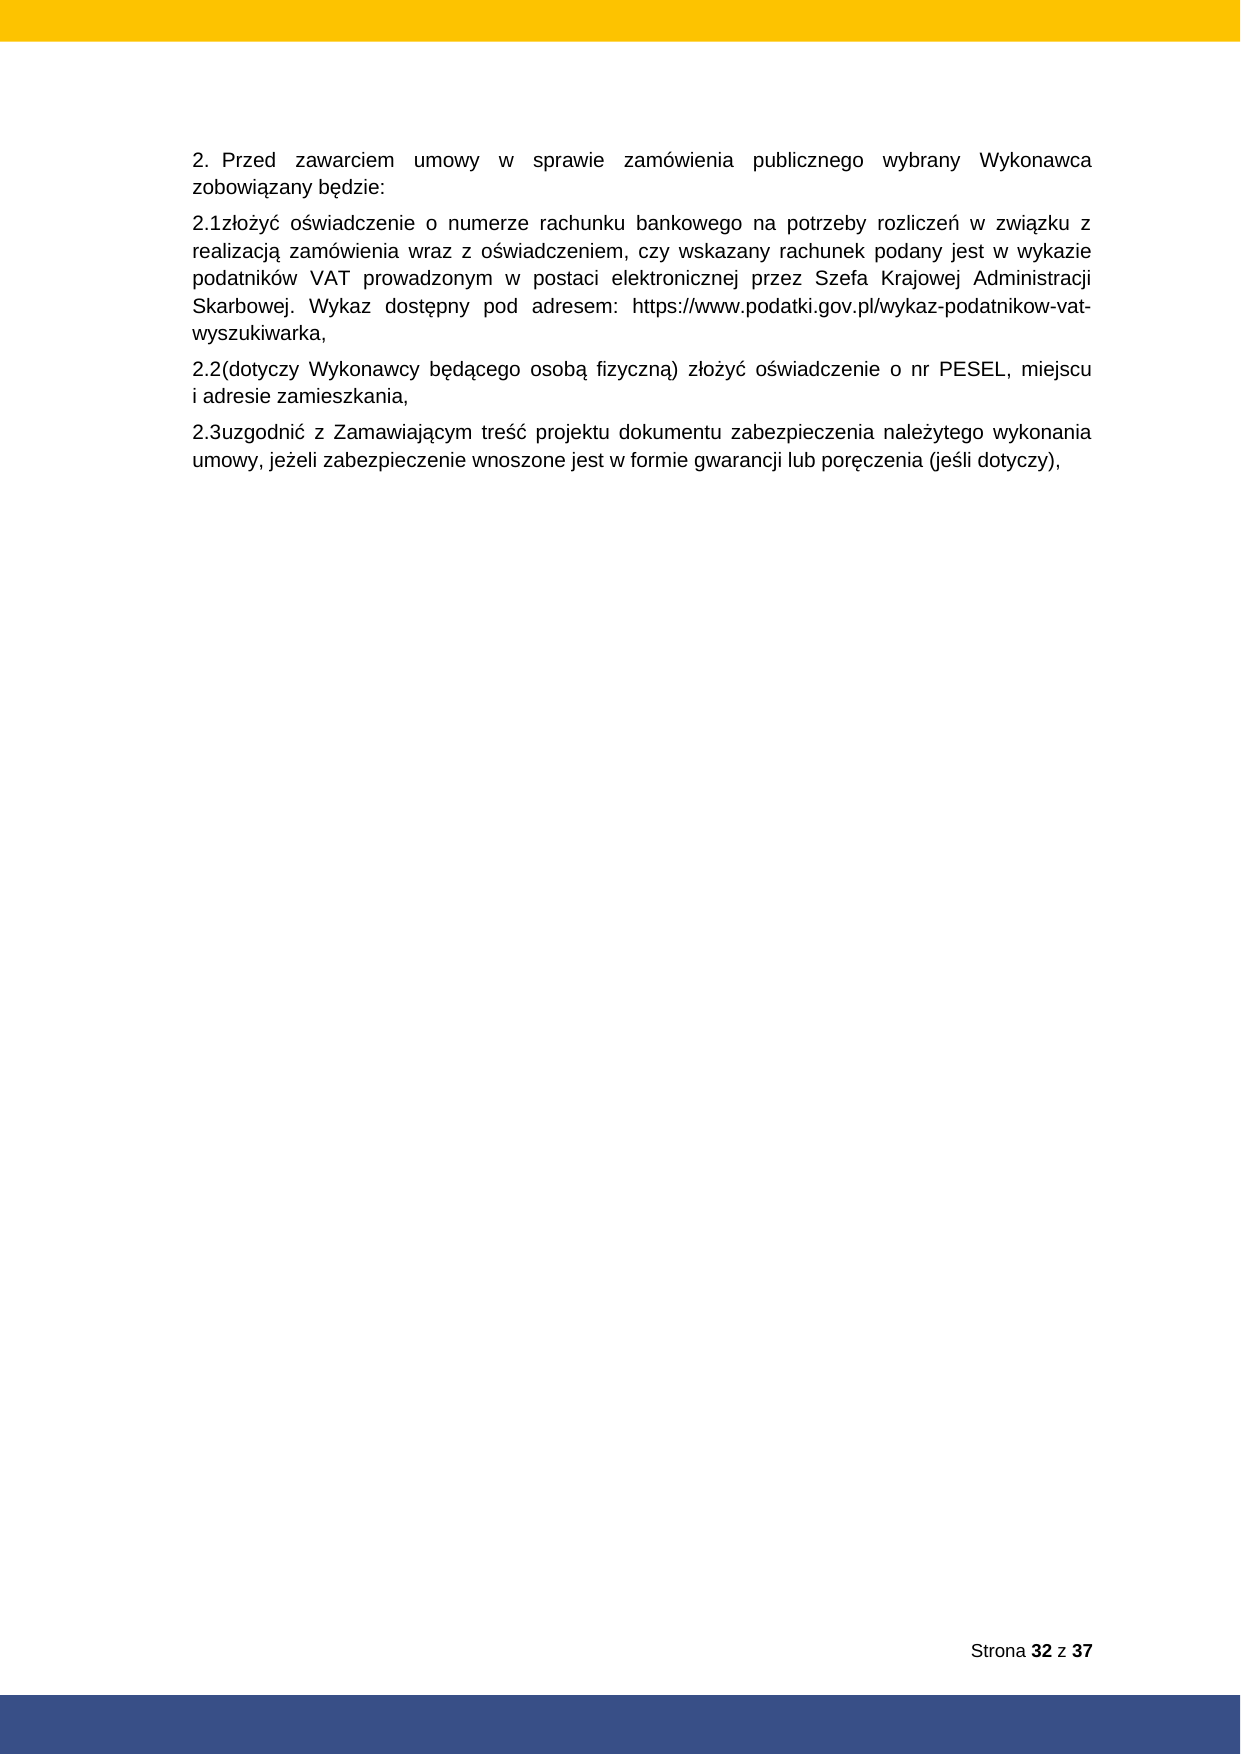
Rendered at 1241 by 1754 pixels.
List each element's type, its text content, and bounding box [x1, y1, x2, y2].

list uzgodnić z Zamawiającym treść projektu dokumentu zabezpieczenia należytego wykonania umowy, jeżeli zabezpieczenie wnoszone jest w formie gwarancji lub poręczenia (jeśli dotyczy), [192, 420, 1092, 472]
list Przed zawarciem umowy w sprawie zamówienia publicznego wybrany Wykonawca zobowiązany będzie: [192, 148, 1092, 199]
list (dotyczy Wykonawcy będącego osobą fizyczną) złożyć oświadczenie o nr PESEL, miejscu i adresie zamieszkania, [192, 357, 1092, 408]
list złożyć oświadczenie o numerze rachunku bankowego na potrzeby rozliczeń w związku z realizacją zamówienia wraz z oświadczeniem, czy wskazany rachunek podany jest w wykazie podatników VAT prowadzonym w postaci elektronicznej przez Szefa Krajowej Administracji Skarbowej. Wykaz dostępny pod adresem: https://www.podatki.gov.pl/wykaz-podatnikow-vat-wyszukiwarka, [192, 211, 1092, 345]
